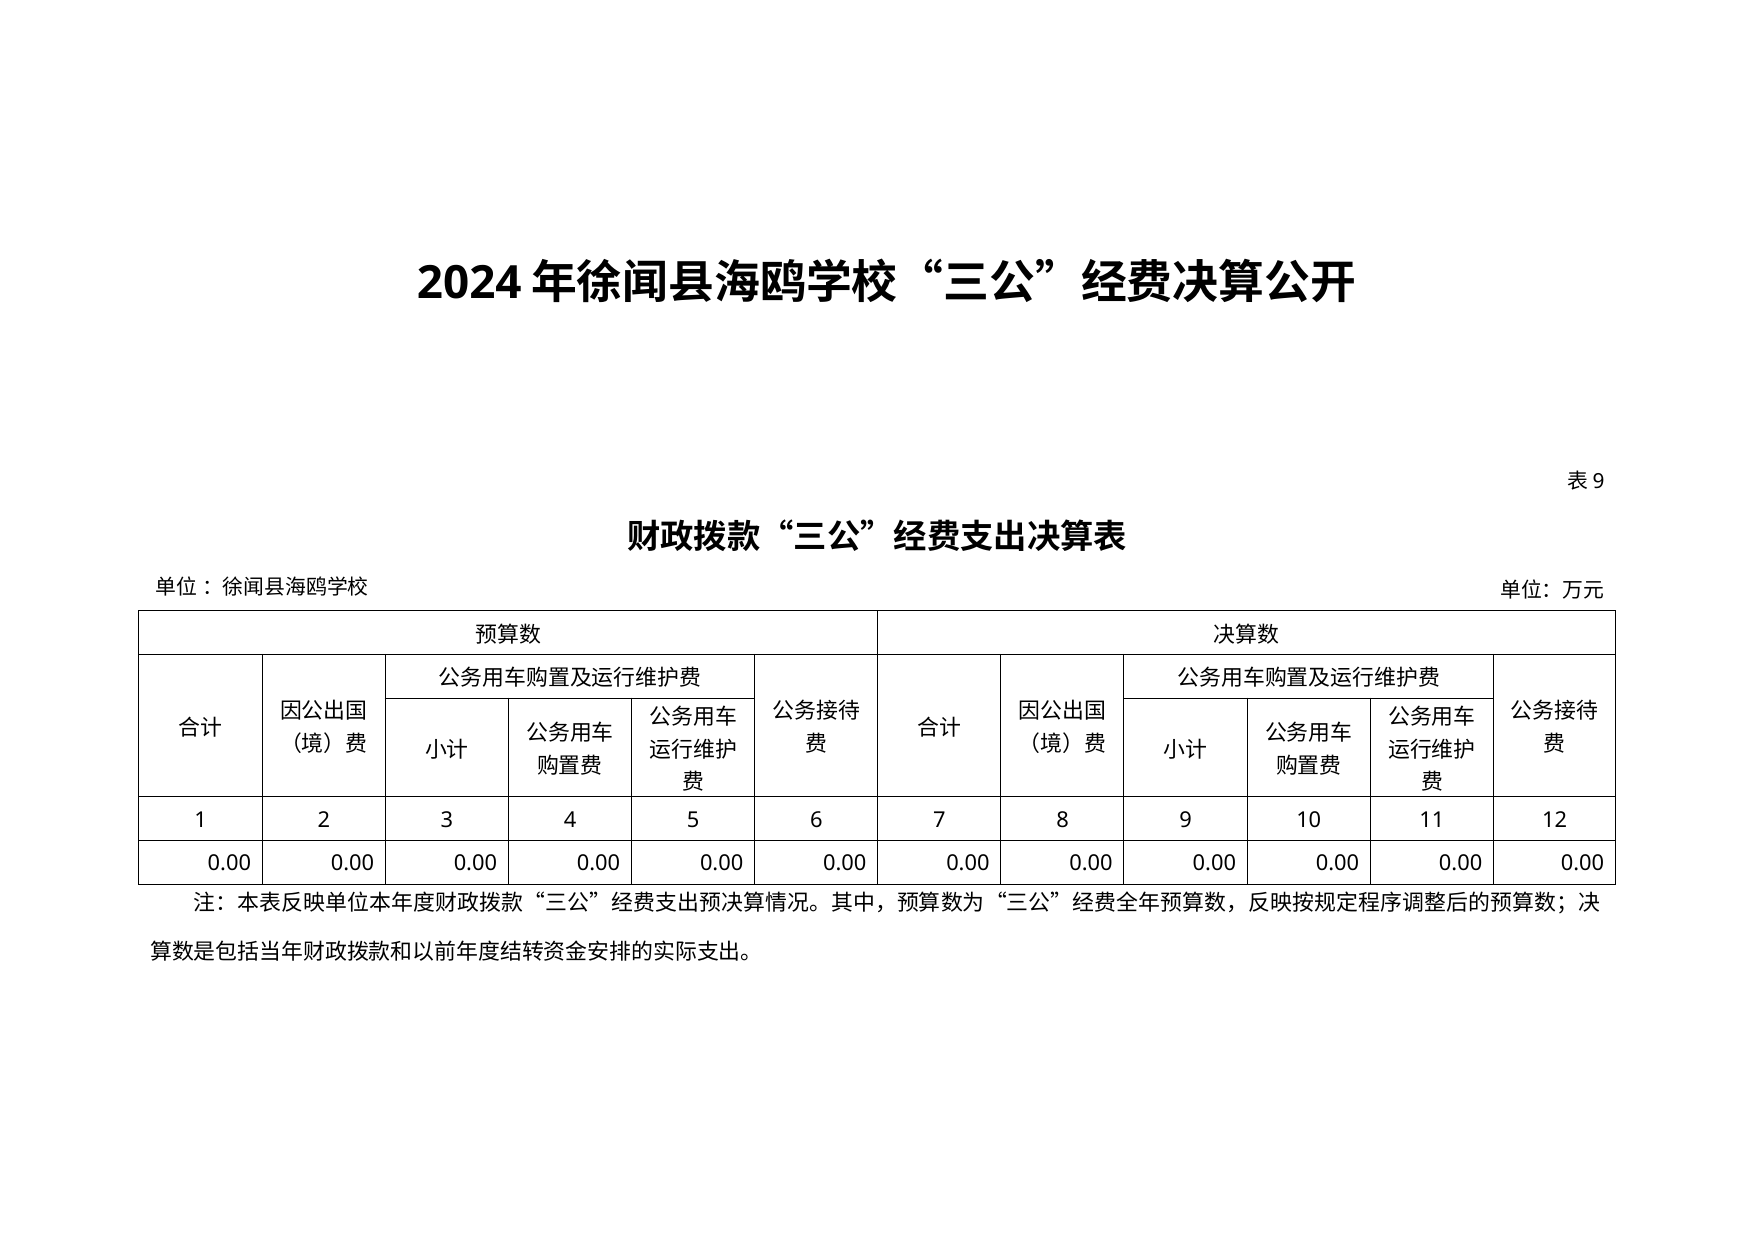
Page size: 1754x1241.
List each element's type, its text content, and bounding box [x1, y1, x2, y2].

table_cell 2 [263, 797, 385, 840]
table_header 表9 [139, 458, 1615, 501]
table_cell 5 [632, 797, 754, 840]
table_cell 因公出国（境）费 [1001, 655, 1123, 796]
table_cell 公务用车 运行维护费 [1371, 699, 1493, 796]
table_cell 0.00 [1494, 841, 1615, 884]
table_cell 因公出国（境）费 [263, 655, 385, 796]
table_cell 预算数 [139, 611, 877, 654]
table_cell 合计 [139, 655, 262, 796]
table_cell 1 [139, 797, 262, 840]
table_cell 公务用车 购置费 [509, 699, 631, 796]
table_cell 9 [1124, 797, 1247, 840]
table_cell 小计 [1124, 699, 1247, 796]
table_cell 决算数 [878, 611, 1615, 654]
table_cell 公务接待费 [1494, 655, 1615, 796]
text 注：本表反映单位本年度财政拨款“三公”经费支出预决算情况。其中，预算数为“三公”经费全年预算数，反映按规定程序调整后的预算数；决算数是包括当年财政拨款和以前年度结转资金安排的实际支出。 [150, 885, 1604, 966]
table_cell 7 [878, 797, 1000, 840]
table_cell 公务接待费 [755, 655, 877, 796]
table_cell 0.00 [1371, 841, 1493, 884]
table_cell 12 [1494, 797, 1615, 840]
table_cell 公务用车 购置费 [1248, 699, 1370, 796]
table_cell 公务用车购置及运行维护费 [1124, 655, 1493, 698]
table_cell 小计 [386, 699, 508, 796]
table_cell 11 [1371, 797, 1493, 840]
table_cell 合计 [878, 655, 1000, 796]
table_cell 0.00 [632, 841, 754, 884]
table_cell 0.00 [263, 841, 385, 884]
table_cell 10 [1248, 797, 1370, 840]
table_cell 3 [386, 797, 508, 840]
table_cell 公务用车 运行维护费 [632, 699, 754, 796]
table_cell 8 [1001, 797, 1123, 840]
table_cell 0.00 [1124, 841, 1247, 884]
text 2024年徐闻县海鸥学校“三公”经费决算公开 [150, 230, 1604, 328]
table_cell 财政拨款“三公”经费支出决算表 [139, 501, 1615, 566]
table_cell 单位：万元 [1247, 566, 1615, 610]
table_cell 0.00 [755, 841, 877, 884]
table_cell 0.00 [1248, 841, 1370, 884]
table_cell 0.00 [139, 841, 262, 884]
table_cell 公务用车购置及运行维护费 [386, 655, 754, 698]
table_cell 6 [755, 797, 877, 840]
table_cell 4 [509, 797, 631, 840]
table_cell 0.00 [1001, 841, 1123, 884]
table_cell 单位 ：徐闻县海鸥学校 [139, 566, 1247, 610]
table_cell 0.00 [878, 841, 1000, 884]
table_cell 0.00 [386, 841, 508, 884]
table_cell 0.00 [509, 841, 631, 884]
